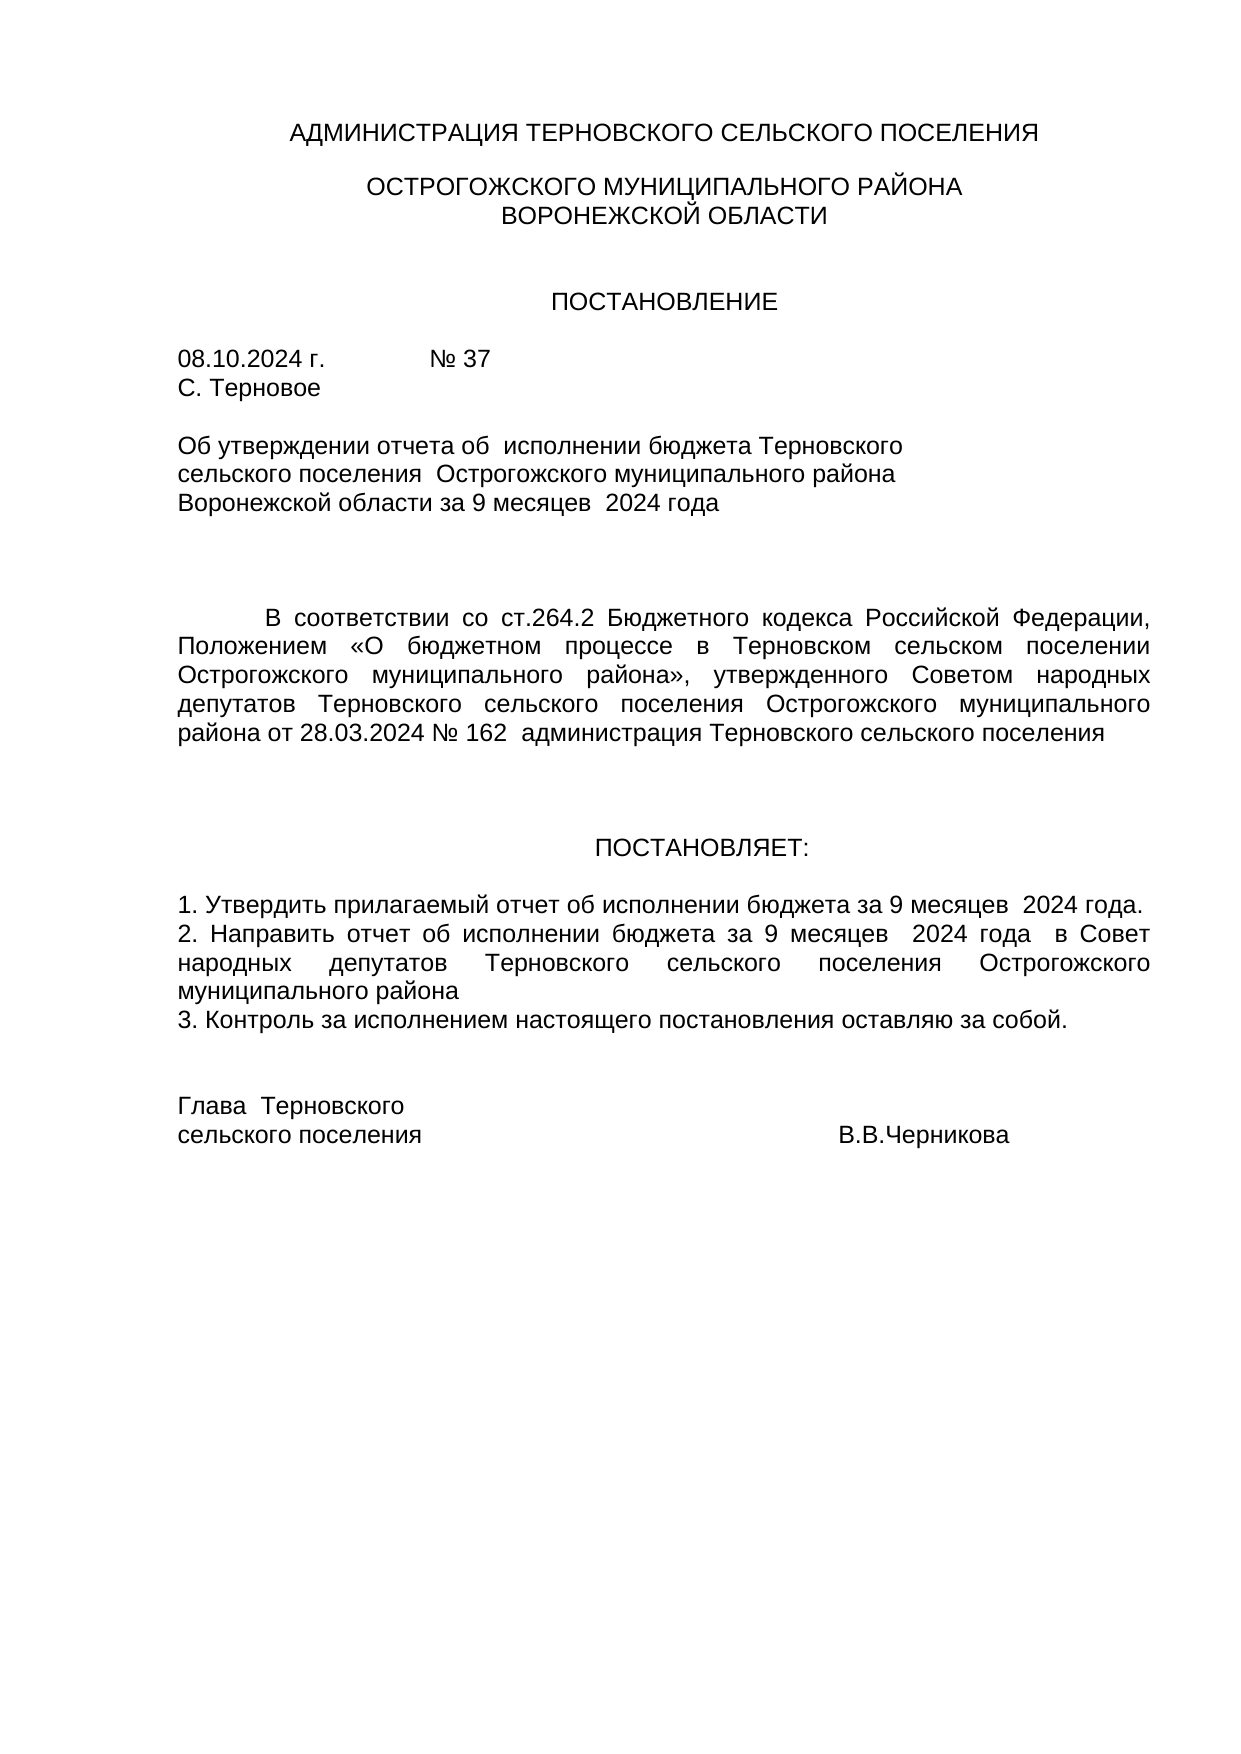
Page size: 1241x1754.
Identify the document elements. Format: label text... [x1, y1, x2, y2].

text 1. Утвердить прилагаемый отчет об исполнении бюджета за 9 месяцев 2024 года. [177, 890, 1152, 919]
text сельского поселения Острогожского муниципального района [177, 459, 1152, 488]
text Глава Терновского [177, 1091, 1152, 1120]
text ОСТРОГОЖСКОГО МУНИЦИПАЛЬНОГО РАЙОНА [177, 172, 1152, 201]
text 3. Контроль за исполнением настоящего постановления оставляю за собой. [177, 1005, 1152, 1034]
text В соответствии со ст.264.2 Бюджетного кодекса Российской Федерации, Положением «О бюджетном процессе в Терновском сельском поселении Острогожского муниципального района», утвержденного Советом народных депутатов Терновского сельского поселения Острогожского муниципального района от 28.03.2024 № 162 администрация Терновского сельского поселения [177, 602, 1152, 746]
text ВОРОНЕЖСКОЙ ОБЛАСТИ [177, 201, 1152, 229]
text 08.10.2024 г. № 37 [177, 344, 1152, 373]
text сельского поселения В.В.Черникова [177, 1120, 1152, 1149]
text ПОСТАНОВЛЯЕТ: [177, 832, 1152, 861]
text Воронежской области за 9 месяцев 2024 года [177, 488, 1152, 517]
text ПОСТАНОВЛЕНИЕ [177, 287, 1152, 316]
text АДМИНИСТРАЦИЯ ТЕРНОВСКОГО СЕЛЬСКОГО ПОСЕЛЕНИЯ [177, 118, 1152, 147]
text Об утверждении отчета об исполнении бюджета Терновского [177, 431, 1152, 459]
text 2. Направить отчет об исполнении бюджета за 9 месяцев 2024 года в Совет народных депутатов Терновского сельского поселения Острогожского муниципального района [177, 919, 1152, 1005]
text С. Терновое [177, 373, 1152, 402]
